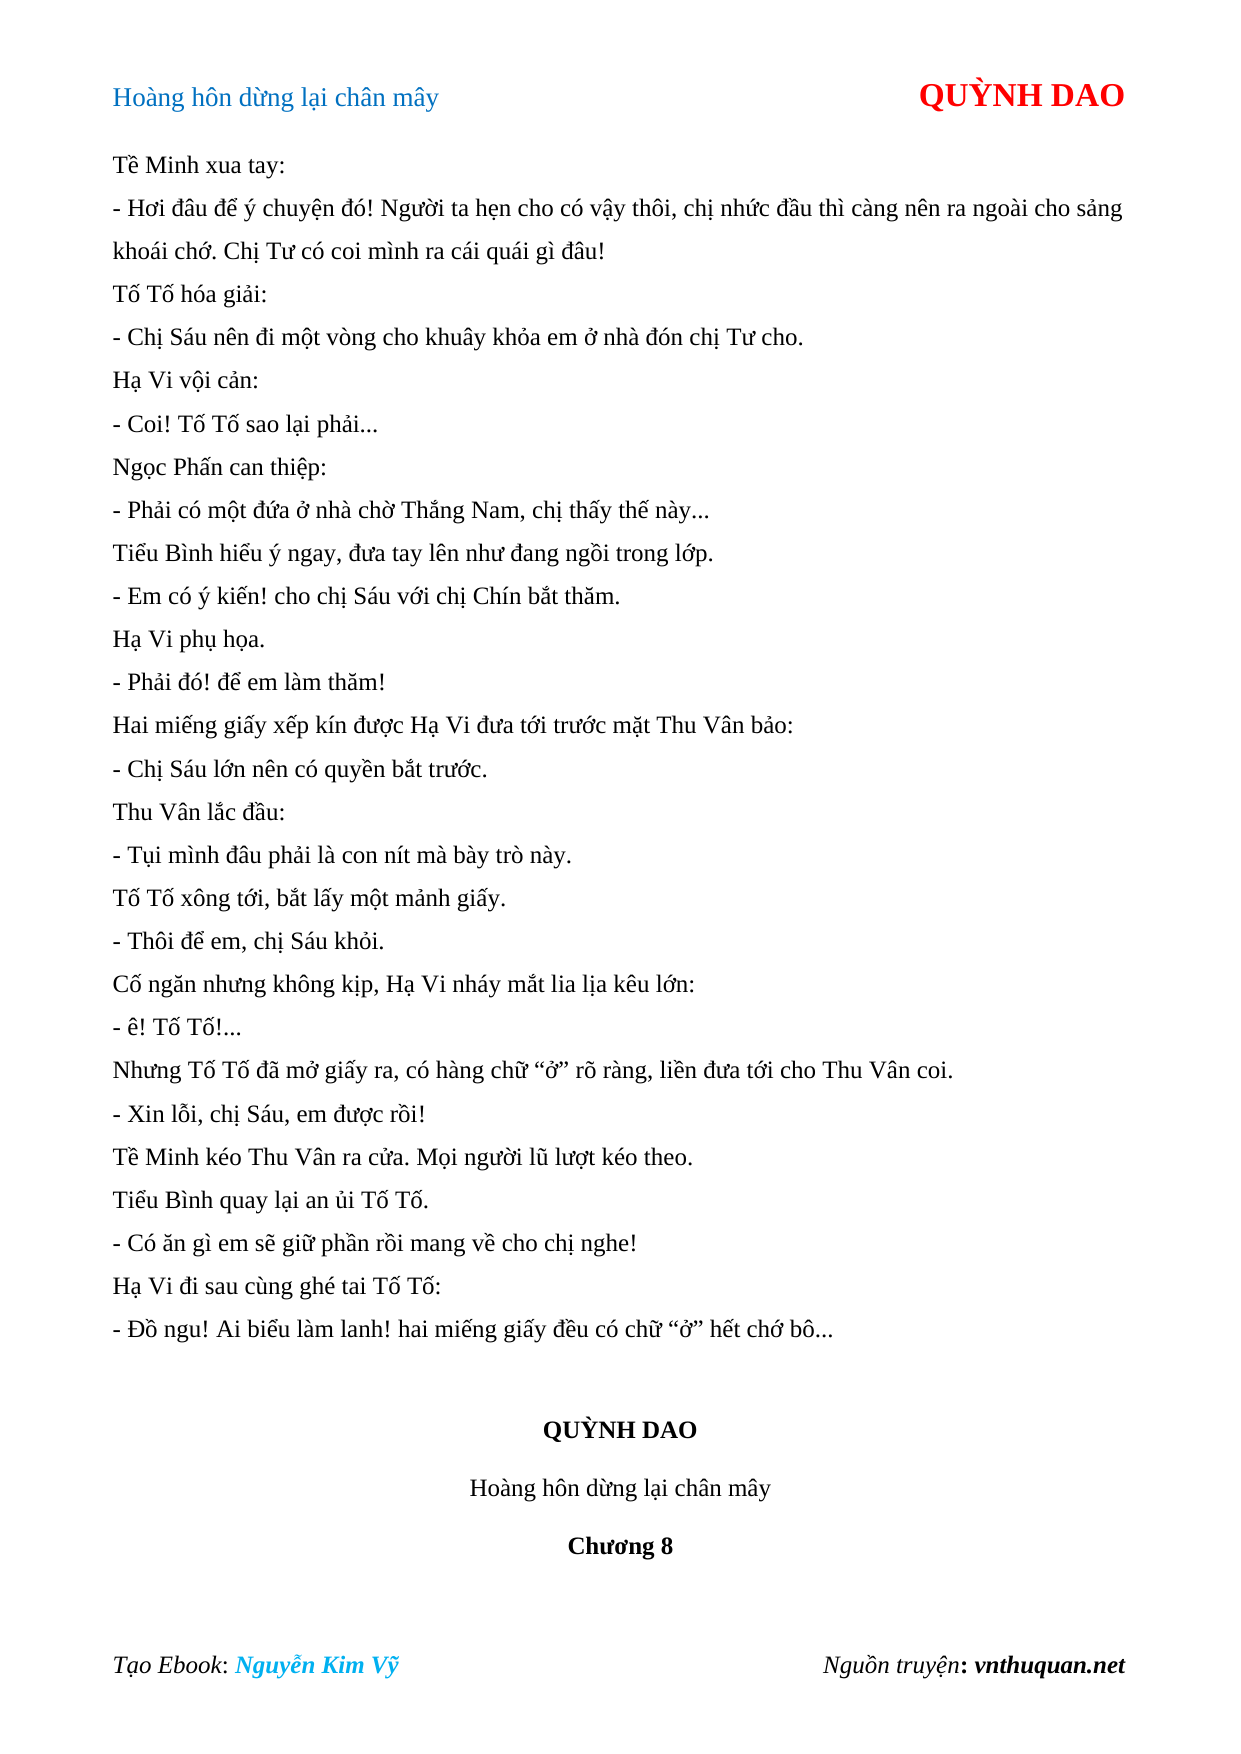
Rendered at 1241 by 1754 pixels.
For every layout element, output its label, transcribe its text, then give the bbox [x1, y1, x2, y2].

text QUỲNH DAO [112, 1415, 1128, 1444]
text Hoàng hôn dừng lại chân mây [112, 1473, 1128, 1502]
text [112, 150, 1128, 1343]
text Chương 8 [112, 1531, 1128, 1560]
